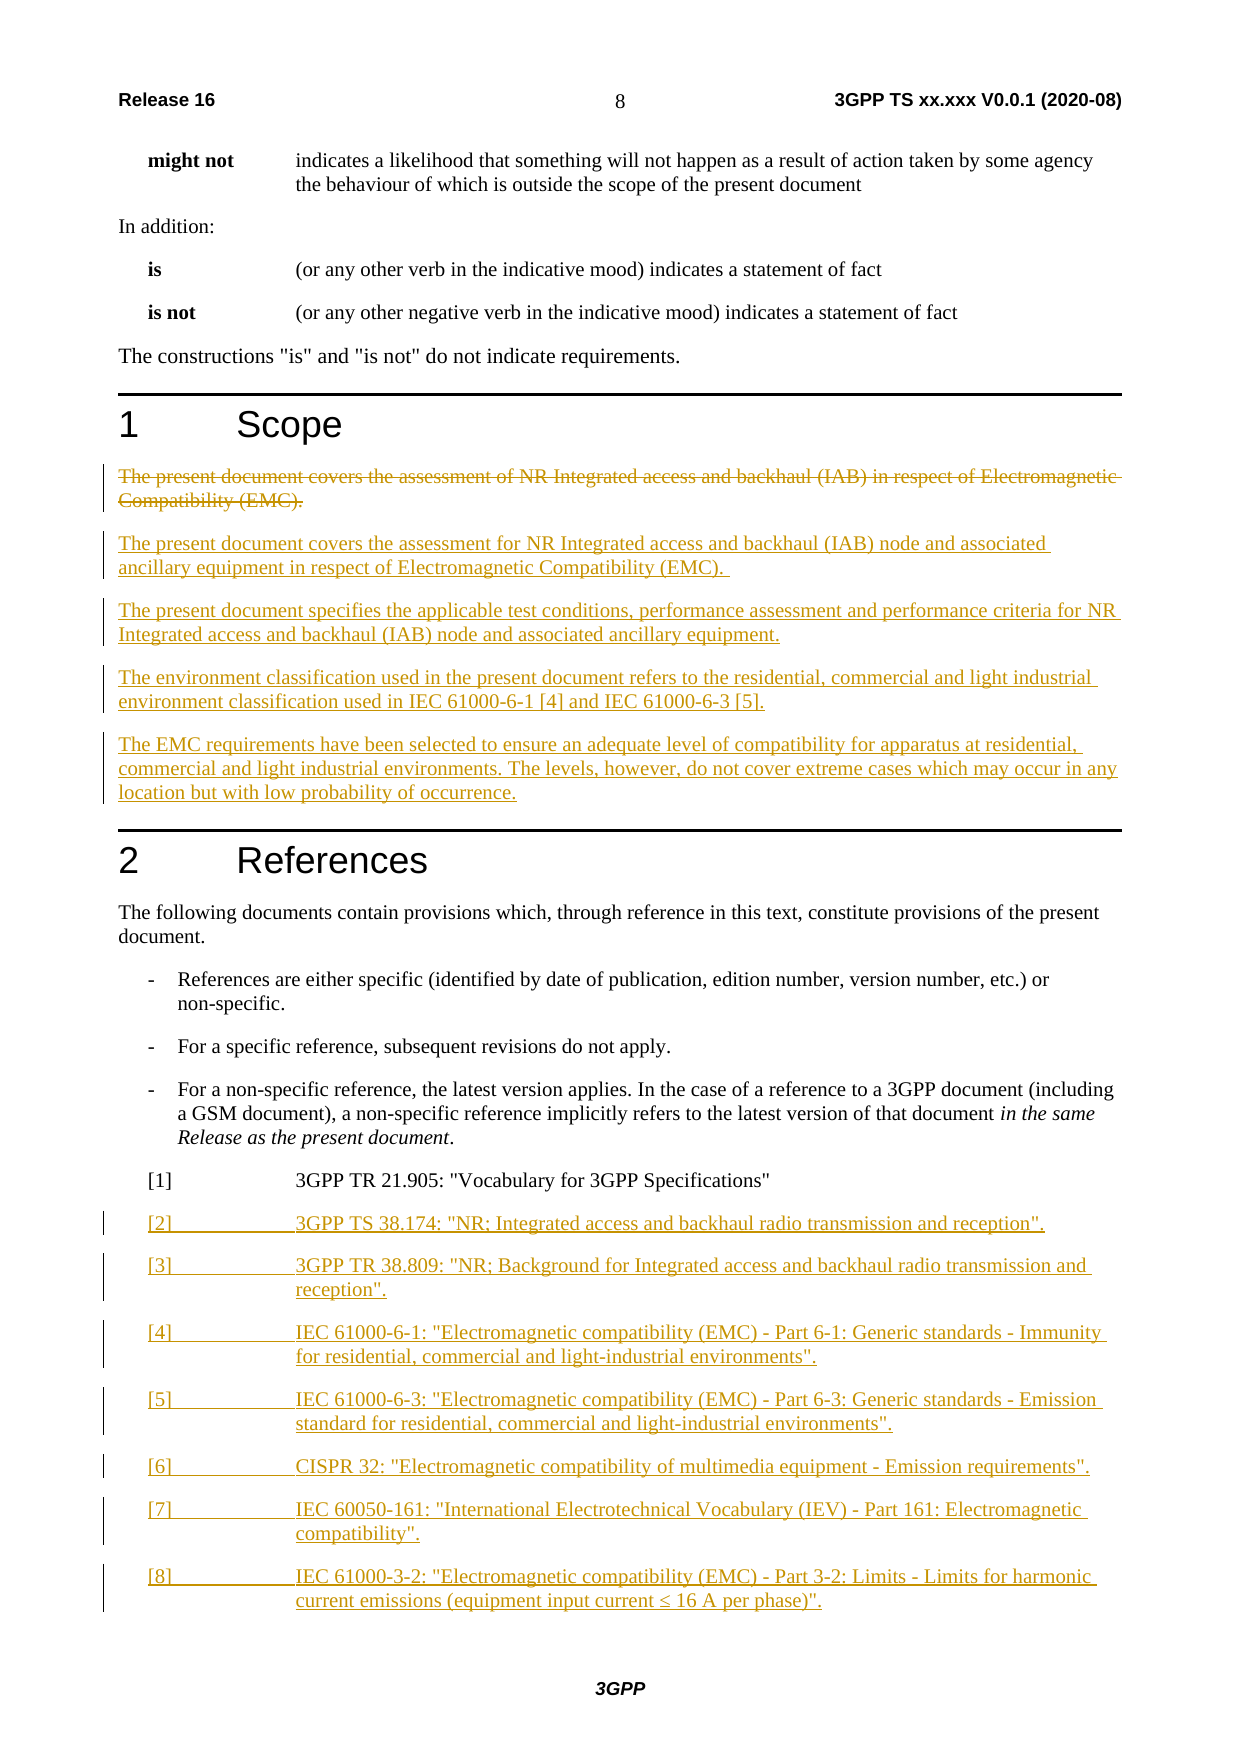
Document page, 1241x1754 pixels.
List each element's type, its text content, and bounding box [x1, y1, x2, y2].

text [1] 3GPP TR 21.905: "Vocabulary for 3GPP Specifications" [148, 1168, 1122, 1192]
text In addition: [118, 214, 1122, 238]
text is not (or any other negative verb in the indicative mood) indicates a statement of fact [148, 300, 1122, 324]
text is (or any other verb in the indicative mood) indicates a statement of fact [148, 257, 1122, 281]
subtitle 1 Scope [118, 396, 1122, 446]
subtitle 2 References [118, 832, 1122, 881]
text - For a non-specific reference, the latest version applies. In the case of a reference to a 3GPP document (including a GSM document), a non-specific reference implicitly refers to the latest version of that document in the same Release as the present document. [148, 1077, 1122, 1149]
text - For a specific reference, subsequent revisions do not apply. [148, 1034, 1122, 1058]
text - References are either specific (identified by date of publication, edition number, version number, etc.) or non-specific. [148, 967, 1122, 1015]
text The constructions "is" and "is not" do not indicate requirements. [118, 343, 1122, 368]
text The following documents contain provisions which, through reference in this text, constitute provisions of the present document. [118, 900, 1122, 948]
text might not indicates a likelihood that something will not happen as a result of action taken by some agency the behaviour of which is outside the scope of the present document [148, 147, 1122, 196]
